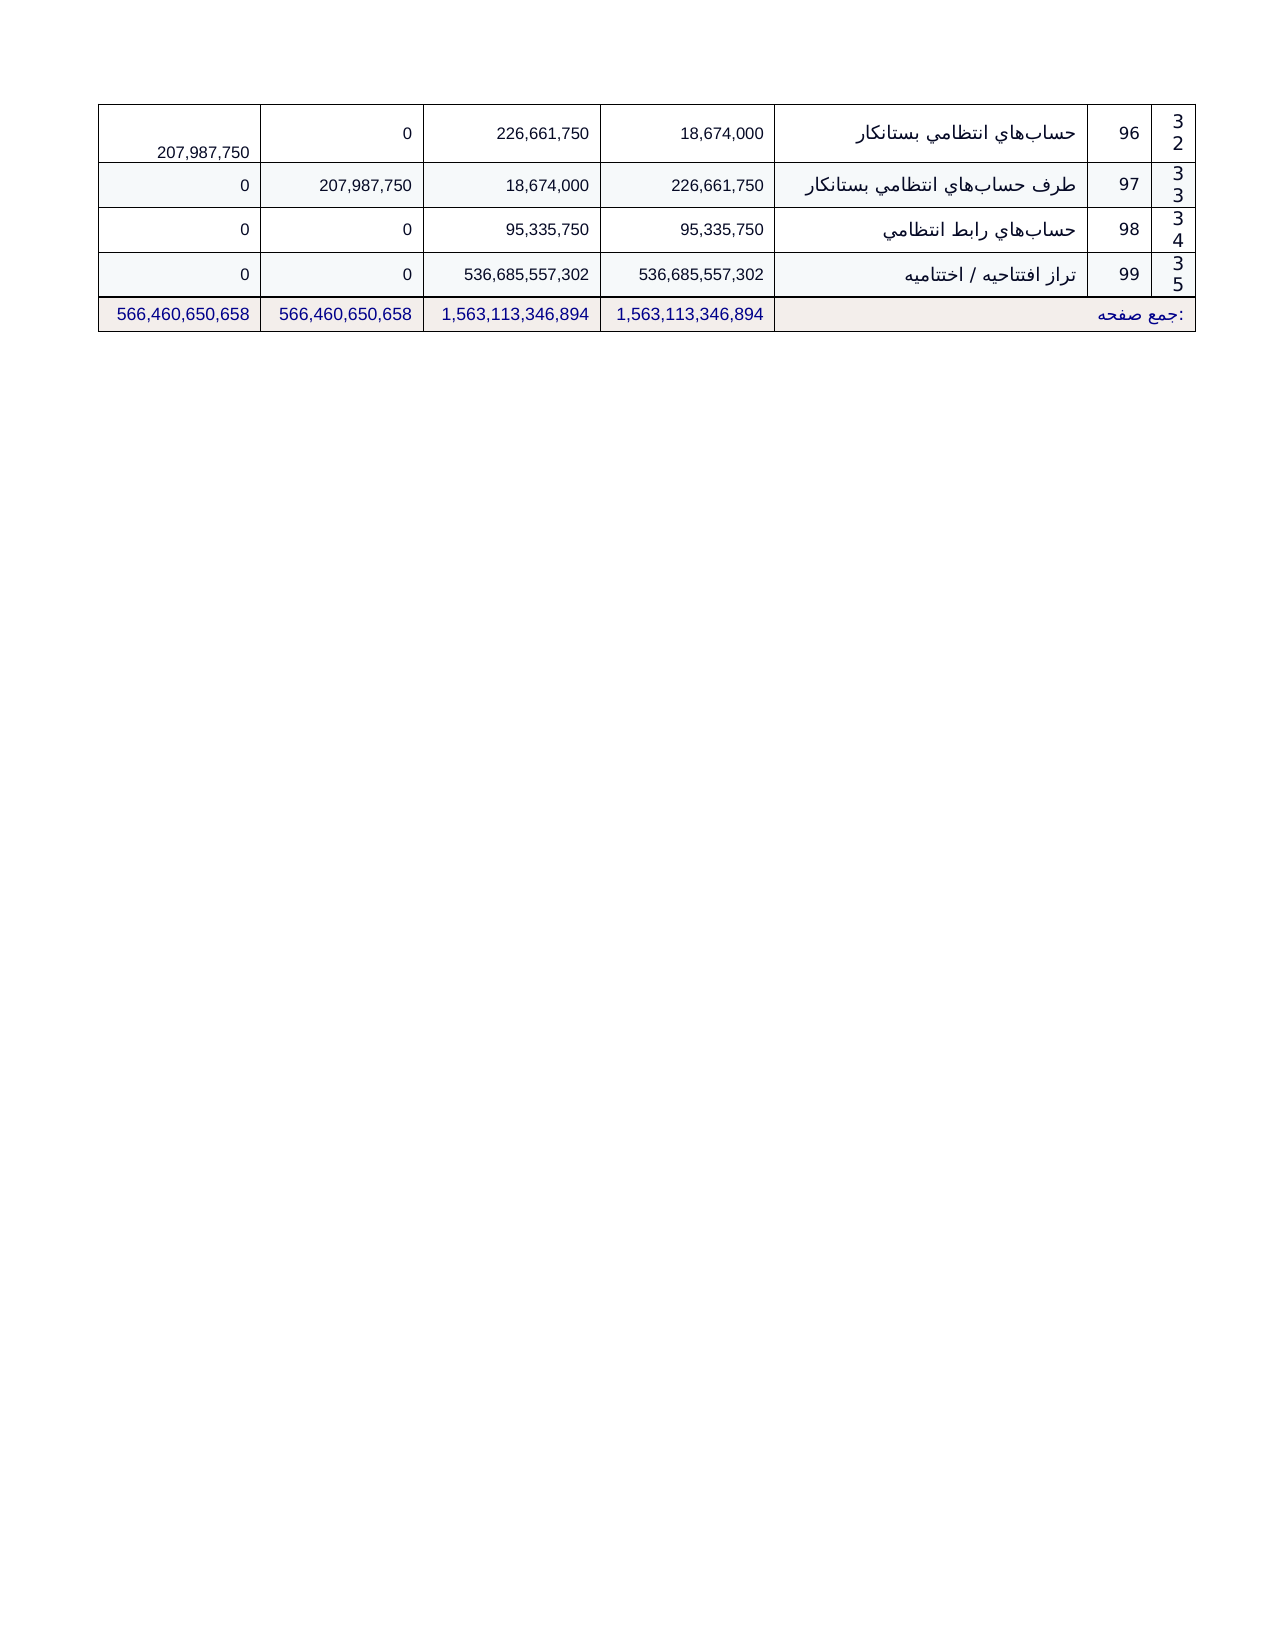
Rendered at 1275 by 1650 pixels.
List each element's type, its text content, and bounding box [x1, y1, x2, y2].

table_cell 207,987,750 [99, 105, 260, 162]
table_cell 1,563,113,346,894 [424, 298, 600, 331]
table_cell 226,661,750 [424, 105, 600, 162]
table_cell 0 [99, 208, 260, 252]
table_cell 207,987,750 [261, 163, 423, 207]
table_cell 536,685,557,302 [424, 253, 600, 296]
table_cell 35 [1152, 253, 1195, 296]
table_cell 96 [1088, 105, 1151, 162]
table_cell 95,335,750 [424, 208, 600, 252]
table_cell 0 [99, 163, 260, 207]
table_cell 566,460,650,658 [261, 298, 423, 331]
table_cell 0 [261, 208, 423, 252]
table_cell 99 [1088, 253, 1151, 296]
table_cell 33 [1152, 163, 1195, 207]
table_cell :جمع صفحه [775, 298, 1195, 331]
table_cell 536,685,557,302 [601, 253, 774, 296]
table_cell 566,460,650,658 [99, 298, 260, 331]
table_cell 0 [261, 253, 423, 296]
table_cell 1,563,113,346,894 [601, 298, 774, 331]
table_cell 0 [99, 253, 260, 296]
table_cell تراز افتتاحيه / اختتاميه [775, 253, 1087, 296]
table_cell 18,674,000 [424, 163, 600, 207]
table_cell 97 [1088, 163, 1151, 207]
table_cell حساب‌هاي رابط انتظامي [775, 208, 1087, 252]
table_cell 98 [1088, 208, 1151, 252]
table_cell حساب‌هاي انتظامي بستانکار [775, 105, 1087, 162]
table_cell 226,661,750 [601, 163, 774, 207]
table_cell 18,674,000 [601, 105, 774, 162]
table_cell 34 [1152, 208, 1195, 252]
table_cell 95,335,750 [601, 208, 774, 252]
table_cell طرف حساب‌هاي انتظامي بستانکار [775, 163, 1087, 207]
table_cell 32 [1152, 105, 1195, 162]
table_cell 0 [261, 105, 423, 162]
